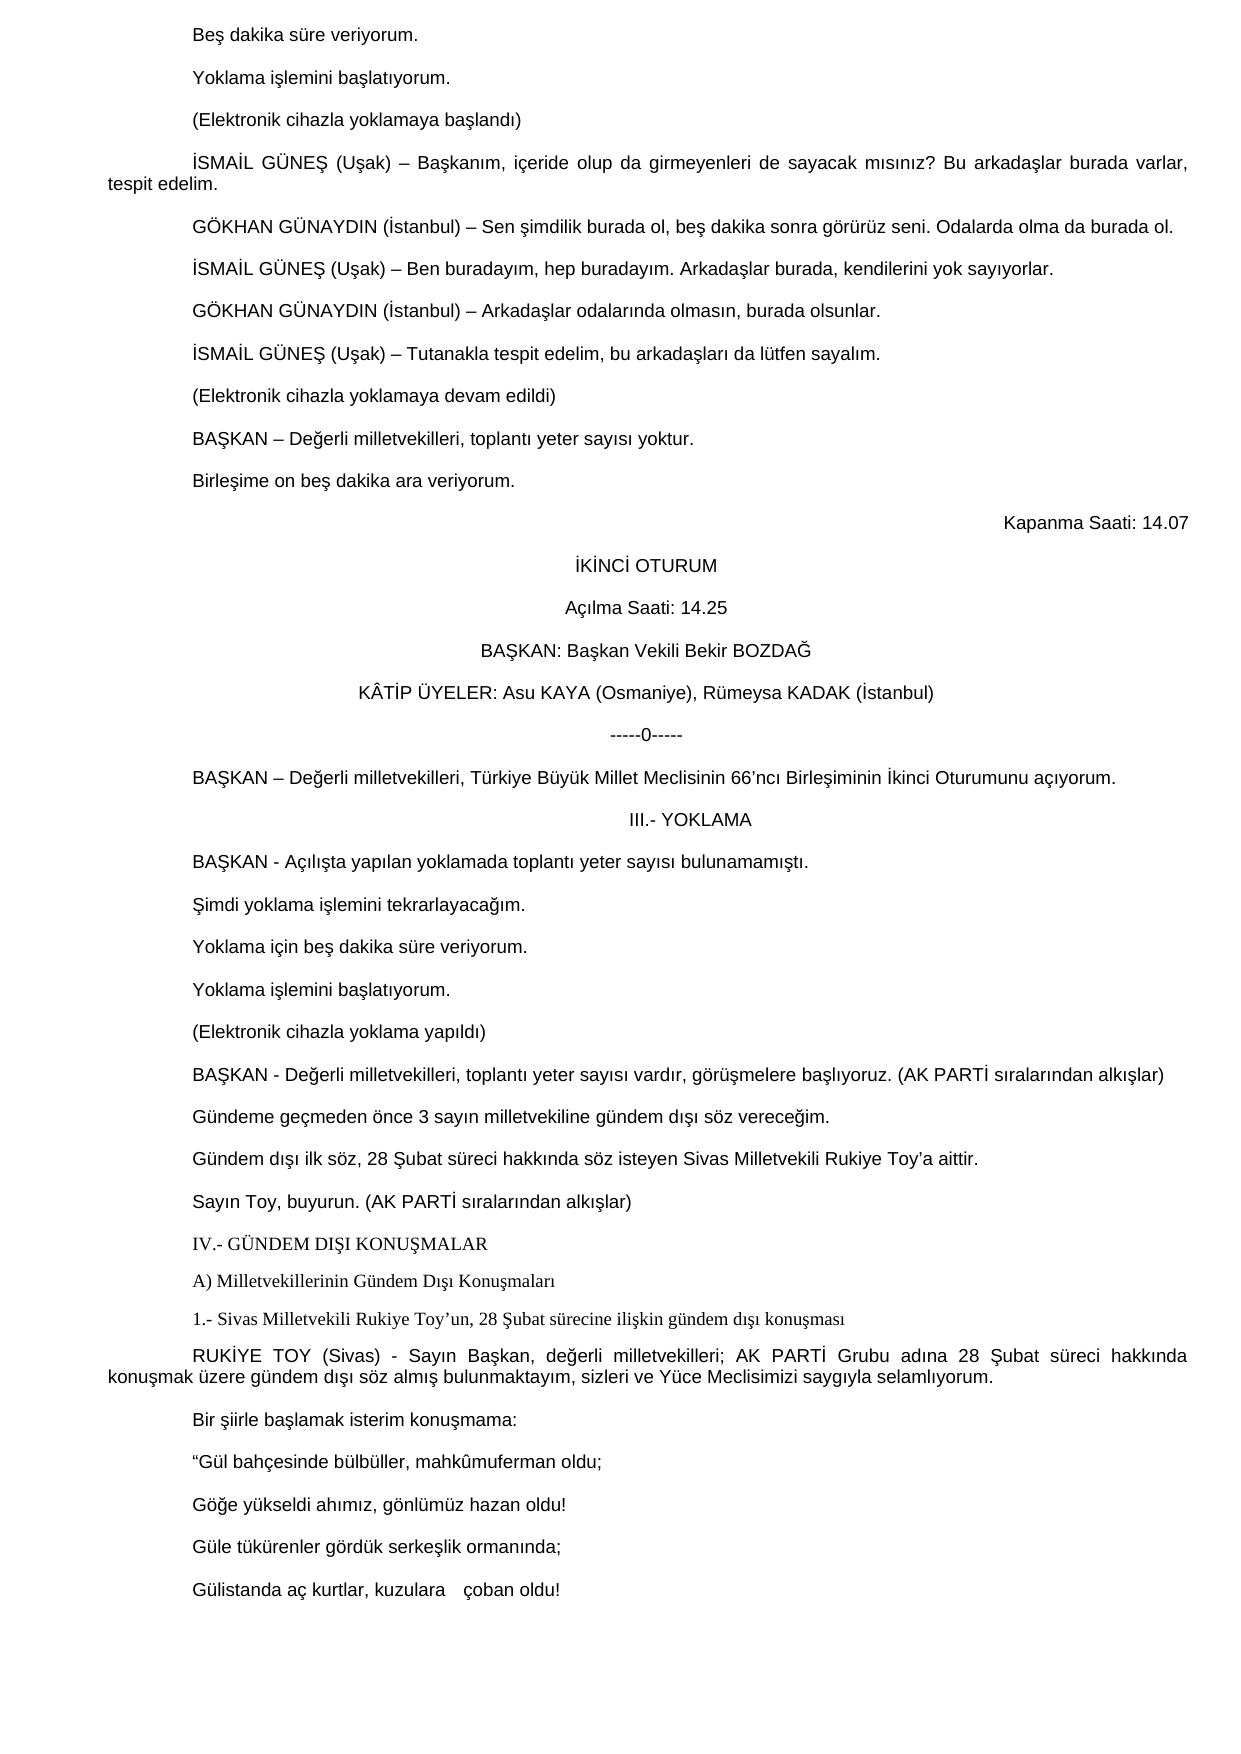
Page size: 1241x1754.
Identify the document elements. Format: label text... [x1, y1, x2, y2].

text (Elektronik cihazla yoklamaya devam edildi) [108, 385, 1189, 407]
text BAŞKAN: Başkan Vekili Bekir BOZDAĞ [103, 639, 1189, 661]
text Kapanma Saati: 14.07 [108, 512, 1189, 534]
text (Elektronik cihazla yoklamaya başlandı) [108, 109, 1189, 131]
text İKİNCİ OTURUM [103, 554, 1189, 576]
text İSMAİL GÜNEŞ (Uşak) – Tutanakla tespit edelim, bu arkadaşları da lütfen sayalım. [108, 343, 1189, 364]
text A) Milletvekillerinin Gündem Dışı Konuşmaları [103, 1270, 1193, 1292]
text Birleşime on beş dakika ara veriyorum. [108, 470, 1189, 491]
text Açılma Saati: 14.25 [103, 597, 1189, 618]
text Yoklama işlemini başlatıyorum. [108, 978, 1189, 1000]
text Bir şiirle başlamak isterim konuşmama: [108, 1409, 1189, 1430]
text RUKİYE TOY (Sivas) - Sayın Başkan, değerli milletvekilleri; AK PARTİ Grubu adına 28 Şubat süreci hakkında konuşmak üzere gündem dışı söz almış bulunmaktayım, sizleri ve Yüce Meclisimizi saygıyla selamlıyorum. [108, 1345, 1189, 1388]
text Şimdi yoklama işlemini tekrarlayacağım. [108, 894, 1189, 915]
text Gülistanda aç kurtlar, kuzulara çoban oldu! [108, 1578, 1189, 1600]
text İSMAİL GÜNEŞ (Uşak) – Ben buradayım, hep buradayım. Arkadaşlar burada, kendilerini yok sayıyorlar. [108, 258, 1189, 279]
text “Gül bahçesinde bülbüller, mahkûmuferman oldu; [108, 1451, 1189, 1473]
text Göğe yükseldi ahımız, gönlümüz hazan oldu! [108, 1493, 1189, 1515]
text Sayın Toy, buyurun. (AK PARTİ sıralarından alkışlar) [108, 1191, 1189, 1212]
text GÖKHAN GÜNAYDIN (İstanbul) – Arkadaşlar odalarında olmasın, burada olsunlar. [108, 300, 1189, 322]
text Güle tükürenler gördük serkeşlik ormanında; [108, 1536, 1189, 1557]
text (Elektronik cihazla yoklama yapıldı) [108, 1021, 1189, 1042]
text BAŞKAN – Değerli milletvekilleri, Türkiye Büyük Millet Meclisinin 66’ncı Birleşiminin İkinci Oturumunu açıyorum. [108, 767, 1189, 788]
text IV.- GÜNDEM DIŞI KONUŞMALAR [103, 1233, 1193, 1254]
text Yoklama için beş dakika süre veriyorum. [108, 936, 1189, 958]
text Beş dakika süre veriyorum. [108, 24, 1189, 46]
text Yoklama işlemini başlatıyorum. [108, 67, 1189, 88]
text Gündeme geçmeden önce 3 sayın milletvekiline gündem dışı söz vereceğim. [108, 1106, 1189, 1127]
text BAŞKAN - Değerli milletvekilleri, toplantı yeter sayısı vardır, görüşmelere başlıyoruz. (AK PARTİ sıralarından alkışlar) [108, 1063, 1189, 1085]
text BAŞKAN - Açılışta yapılan yoklamada toplantı yeter sayısı bulunamamıştı. [108, 851, 1189, 873]
text GÖKHAN GÜNAYDIN (İstanbul) – Sen şimdilik burada ol, beş dakika sonra görürüz seni. Odalarda olma da burada ol. [108, 215, 1189, 237]
text -----0----- [103, 724, 1189, 746]
text İSMAİL GÜNEŞ (Uşak) – Başkanım, içeride olup da girmeyenleri de sayacak mısınız? Bu arkadaşlar burada varlar, tespit edelim. [108, 151, 1189, 194]
text 1.- Sivas Milletvekili Rukiye Toy’un, 28 Şubat sürecine ilişkin gündem dışı konuşması [103, 1307, 1193, 1329]
text KÂTİP ÜYELER: Asu KAYA (Osmaniye), Rümeysa KADAK (İstanbul) [103, 682, 1189, 703]
text Gündem dışı ilk söz, 28 Şubat süreci hakkında söz isteyen Sivas Milletvekili Rukiye Toy’a aittir. [108, 1148, 1189, 1170]
text BAŞKAN – Değerli milletvekilleri, toplantı yeter sayısı yoktur. [108, 427, 1189, 449]
text III.- YOKLAMA [108, 809, 1189, 831]
